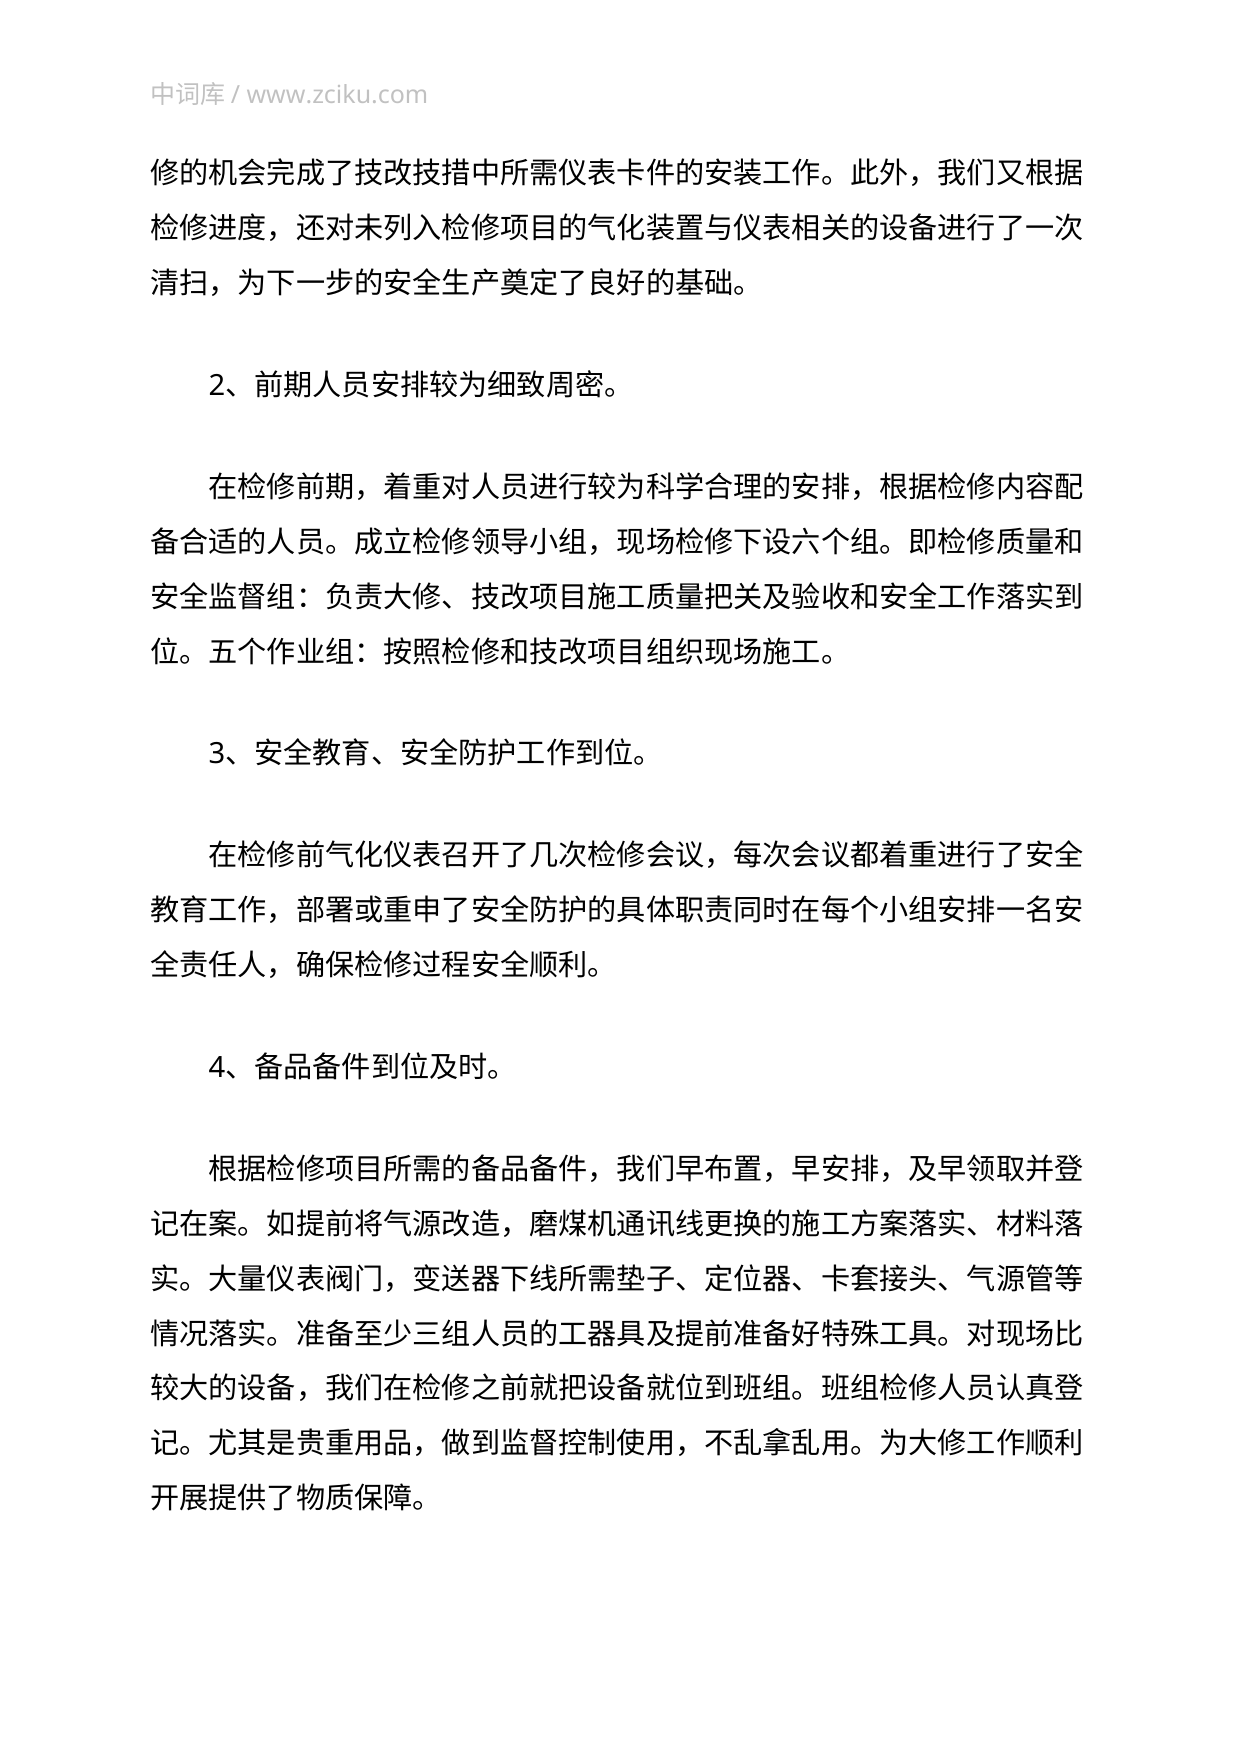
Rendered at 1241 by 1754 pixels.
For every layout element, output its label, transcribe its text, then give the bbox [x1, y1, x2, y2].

text 3、安全教育、安全防护工作到位。 [150, 730, 1090, 772]
text 在检修前气化仪表召开了几次检修会议，每次会议都着重进行了安全教育工作，部署或重申了安全防护的具体职责同时在每个小组安排一名安全责任人，确保检修过程安全顺利。 [150, 832, 1090, 984]
text 根据检修项目所需的备品备件，我们早布置，早安排，及早领取并登记在案。如提前将气源改造，磨煤机通讯线更换的施工方案落实、材料落实。大量仪表阀门，变送器下线所需垫子、定位器、卡套接头、气源管等情况落实。准备至少三组人员的工器具及提前准备好特殊工具。对现场比较大的设备，我们在检修之前就把设备就位到班组。班组检修人员认真登记。尤其是贵重用品，做到监督控制使用，不乱拿乱用。为大修工作顺利开展提供了物质保障。 [150, 1146, 1090, 1517]
text 2、前期人员安排较为细致周密。 [150, 362, 1090, 404]
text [150, 150, 1090, 302]
text 4、备品备件到位及时。 [150, 1043, 1090, 1086]
text 在检修前期，着重对人员进行较为科学合理的安排，根据检修内容配备合适的人员。成立检修领导小组，现场检修下设六个组。即检修质量和安全监督组：负责大修、技改项目施工质量把关及验收和安全工作落实到位。五个作业组：按照检修和技改项目组织现场施工。 [150, 463, 1090, 671]
